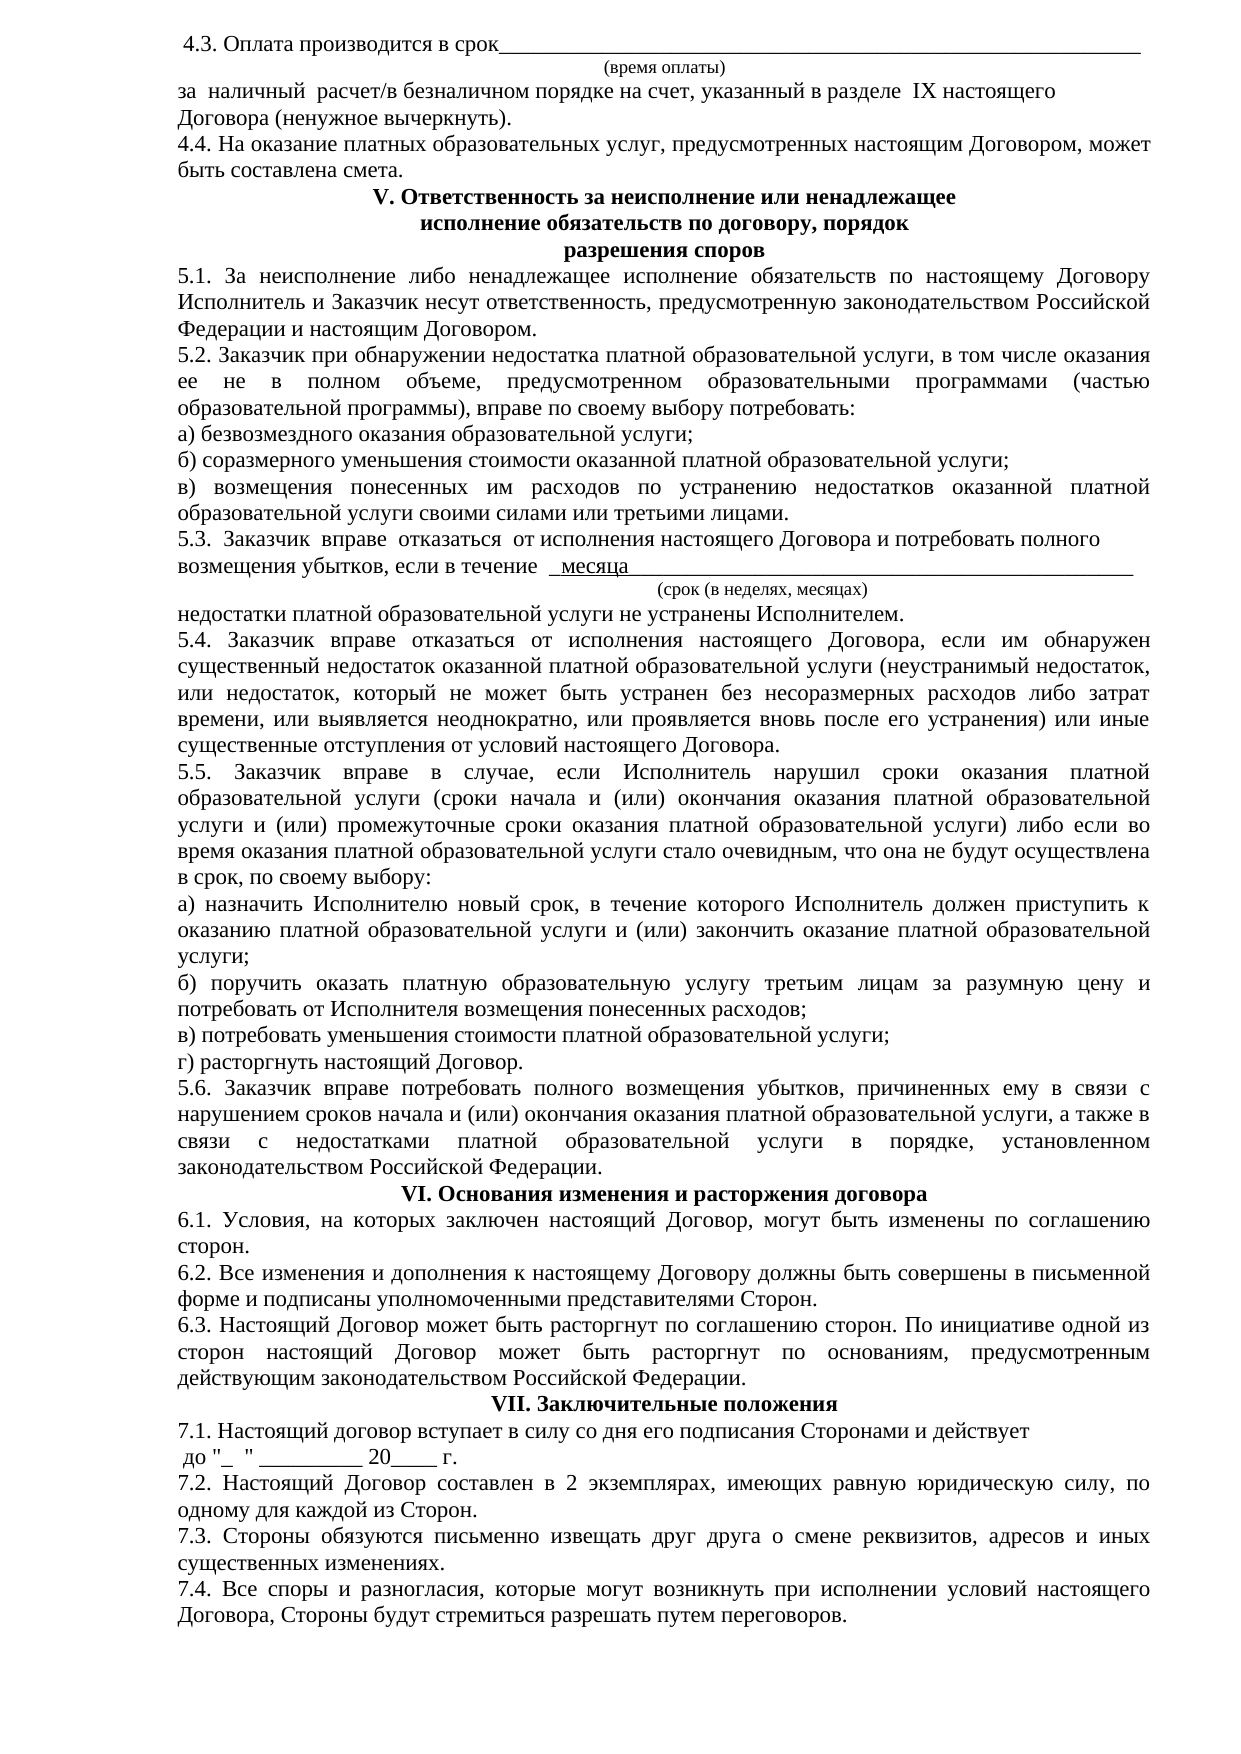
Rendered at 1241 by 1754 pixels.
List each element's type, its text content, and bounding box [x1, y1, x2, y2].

text 6.1. Условия, на которых заключен настоящий Договор, могут быть изменены по соглашению сторон. [177, 1206, 1152, 1259]
text 5.4. Заказчик вправе отказаться от исполнения настоящего Договора, если им обнаружен существенный недостаток оказанной платной образовательной услуги (неустранимый недостаток, или недостаток, который не может быть устранен без несоразмерных расходов либо затрат времени, или выявляется неоднократно, или проявляется вновь после его устранения) или иные существенные отступления от условий настоящего Договора. [177, 626, 1152, 758]
text б) соразмерного уменьшения стоимости оказанной платной образовательной услуги; [177, 446, 1152, 473]
text VII. Заключительные положения [177, 1390, 1152, 1417]
text б) поручить оказать платную образовательную услугу третьим лицам за разумную цену и потребовать от Исполнителя возмещения понесенных расходов; [177, 969, 1152, 1021]
text а) безвозмездного оказания образовательной услуги; [177, 420, 1152, 446]
text 6.2. Все изменения и дополнения к настоящему Договору должны быть совершены в письменной форме и подписаны уполномоченными представителями Сторон. [177, 1259, 1152, 1311]
text в) возмещения понесенных им расходов по устранению недостатков оказанной платной образовательной услуги своими силами или третьими лицами. [177, 473, 1152, 526]
text 5.6. Заказчик вправе потребовать полного возмещения убытков, причиненных ему в связи с нарушением сроков начала и (или) окончания оказания платной образовательной услуги, а также в связи с недостатками платной образовательной услуги в порядке, установленном законодательством Российской Федерации. [177, 1074, 1152, 1179]
text 5.2. Заказчик при обнаружении недостатка платной образовательной услуги, в том числе оказания ее не в полном объеме, предусмотренном образовательными программами (частью образовательной программы), вправе по своему выбору потребовать: [177, 341, 1152, 420]
text 6.3. Настоящий Договор может быть расторгнут по соглашению сторон. По инициативе одной из сторон настоящий Договор может быть расторгнут по основаниям, предусмотренным действующим законодательством Российской Федерации. [177, 1311, 1152, 1390]
text 4.4. На оказание платных образовательных услуг, предусмотренных настоящим Договором, может быть составлена смета. [177, 130, 1152, 183]
text V. Ответственность за неисполнение или ненадлежащее [177, 183, 1152, 209]
text за наличный расчет/в безналичном порядке на счет, указанный в разделе IX настоящего Договора (ненужное вычеркнуть). [177, 77, 1152, 130]
text (время оплаты) [177, 56, 1152, 77]
text VI. Основания изменения и расторжения договора [177, 1179, 1152, 1206]
text (срок (в неделях, месяцах) [177, 578, 1152, 600]
text 5.1. За неисполнение либо ненадлежащее исполнение обязательств по настоящему Договору Исполнитель и Заказчик несут ответственность, предусмотренную законодательством Российской Федерации и настоящим Договором. [177, 262, 1152, 341]
text 7.4. Все споры и разногласия, которые могут возникнуть при исполнении условий настоящего Договора, Стороны будут стремиться разрешать путем переговоров. [177, 1575, 1152, 1628]
text 7.1. Настоящий договор вступает в силу со дня его подписания Сторонами и действует [177, 1417, 1152, 1443]
text в) потребовать уменьшения стоимости платной образовательной услуги; [177, 1021, 1152, 1048]
text исполнение обязательств по договору, порядок [177, 209, 1152, 236]
text до "_ " _________ 20____ г. [177, 1443, 1152, 1469]
text 7.3. Стороны обязуются письменно извещать друг друга о смене реквизитов, адресов и иных существенных изменениях. [177, 1522, 1152, 1575]
text 5.5. Заказчик вправе в случае, если Исполнитель нарушил сроки оказания платной образовательной услуги (сроки начала и (или) окончания оказания платной образовательной услуги и (или) промежуточные сроки оказания платной образовательной услуги) либо если во время оказания платной образовательной услуги стало очевидным, что она не будут осуществлена в срок, по своему выбору: [177, 758, 1152, 890]
text а) назначить Исполнителю новый срок, в течение которого Исполнитель должен приступить к оказанию платной образовательной услуги и (или) закончить оказание платной образовательной услуги; [177, 890, 1152, 969]
text 4.3. Оплата производится в срок________________________________________________________ [177, 29, 1152, 56]
text недостатки платной образовательной услуги не устранены Исполнителем. [177, 600, 1152, 626]
text разрешения споров [177, 236, 1152, 262]
text г) расторгнуть настоящий Договор. [177, 1048, 1152, 1074]
text 7.2. Настоящий Договор составлен в 2 экземплярах, имеющих равную юридическую силу, по одному для каждой из Сторон. [177, 1469, 1152, 1522]
text 5.3. Заказчик вправе отказаться от исполнения настоящего Договора и потребовать полного возмещения убытков, если в течение _месяца____________________________________________ [177, 526, 1152, 578]
